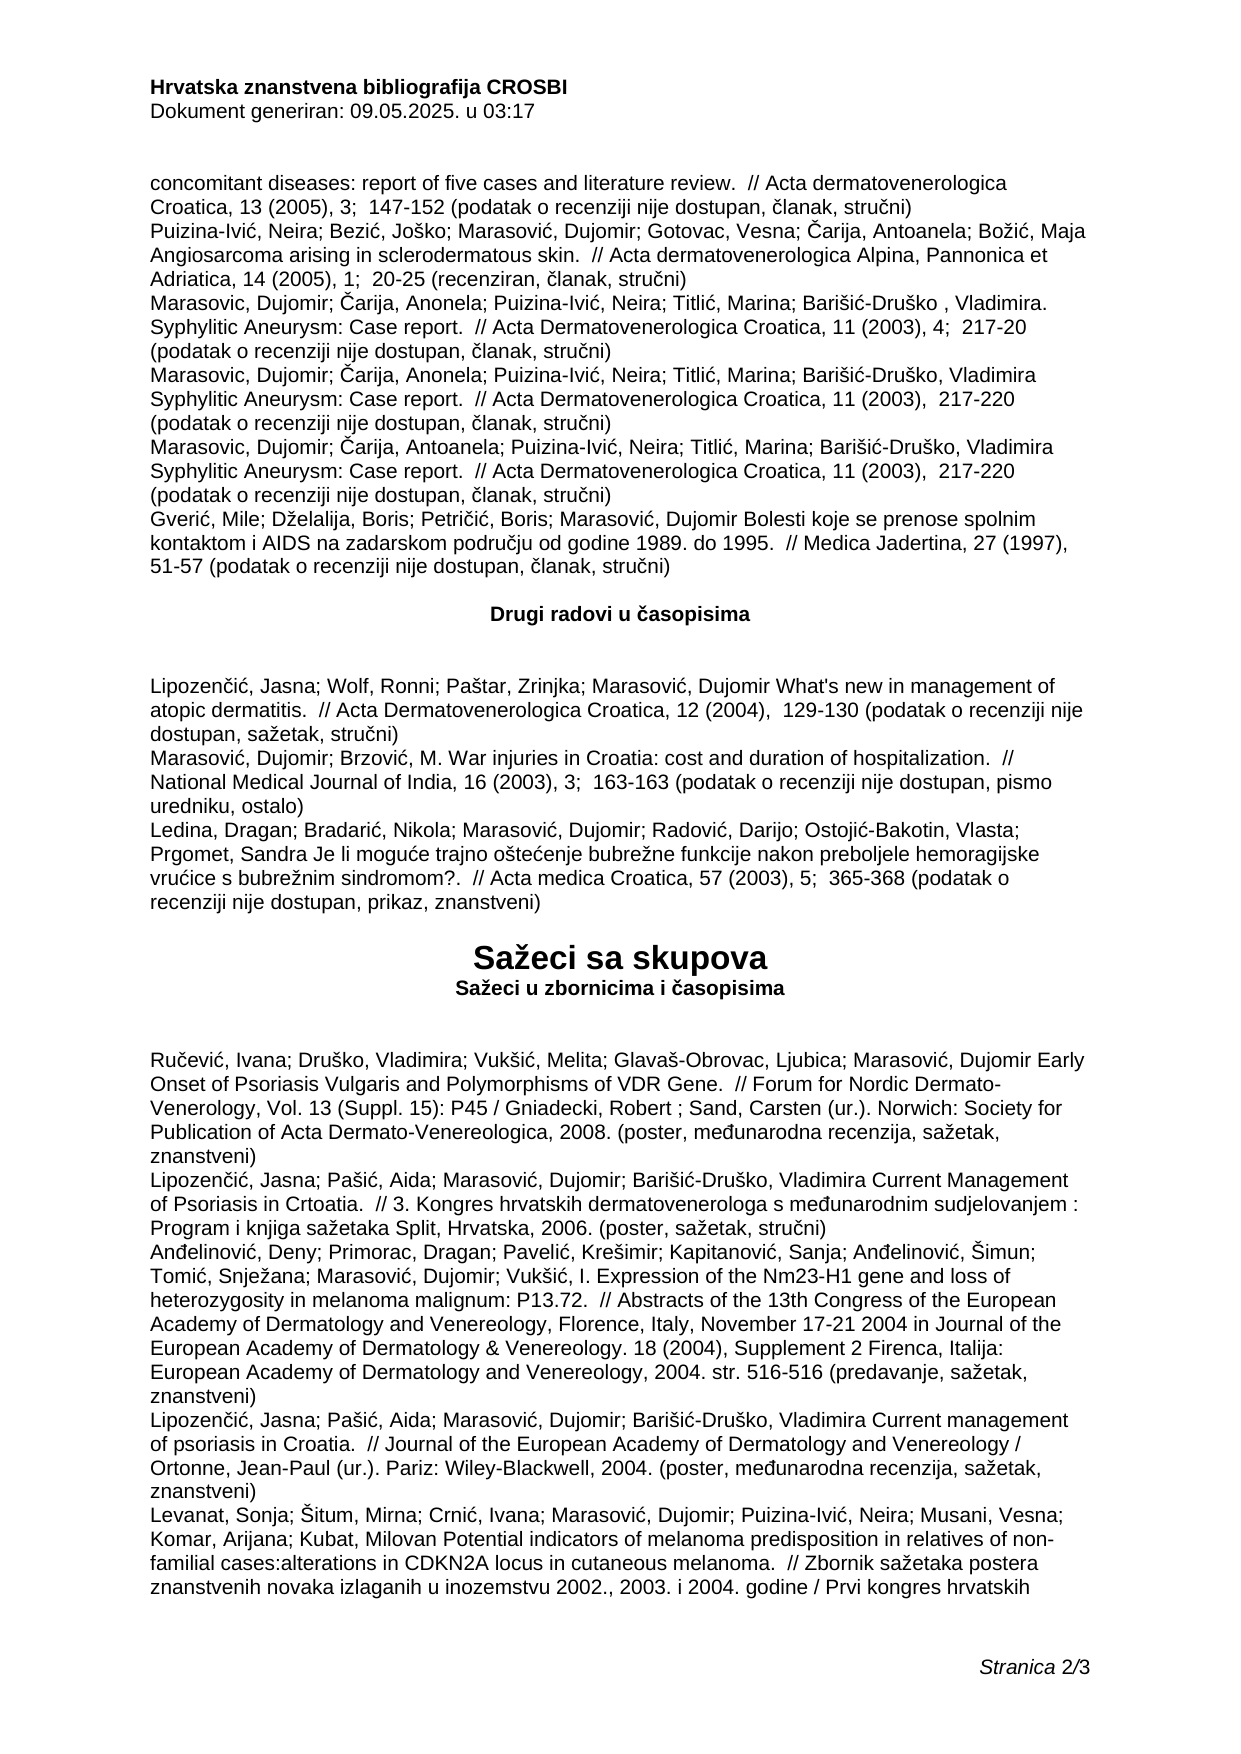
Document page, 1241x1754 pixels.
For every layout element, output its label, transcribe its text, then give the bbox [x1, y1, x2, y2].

subtitle Drugi radovi u časopisima [150, 602, 1090, 626]
subtitle Sažeci u zbornicima i časopisima [150, 976, 1090, 1000]
text Lipozenčić, Jasna; Pašić, Aida; Marasović, Dujomir; Barišić-Druško, Vladimira [150, 1168, 1090, 1240]
text Ledina, Dragan; Bradarić, Nikola; Marasović, Dujomir; Radović, Darijo; Ostojić-Bakotin, Vlasta; Prgomet, Sandra [150, 818, 1090, 914]
text Marasovic, Dujomir; Čarija, Anonela; Puizina-Ivić, Neira; Titlić, Marina; Barišić-Druško , Vladimira. [150, 291, 1090, 363]
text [150, 1503, 1090, 1599]
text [150, 171, 1090, 219]
text Anđelinović, Deny; Primorac, Dragan; Pavelić, Krešimir; Kapitanović, Sanja; Anđelinović, Šimun; Tomić, Snježana; Marasović, Dujomir; Vukšić, I. [150, 1240, 1090, 1407]
subtitle Sažeci sa skupova [150, 938, 1090, 976]
text Marasović, Dujomir; Brzović, M. [150, 746, 1090, 818]
text Marasovic, Dujomir; Čarija, Antoanela; Puizina-Ivić, Neira; Titlić, Marina; Barišić-Druško, Vladimira [150, 434, 1090, 506]
text Gverić, Mile; Dželalija, Boris; Petričić, Boris; Marasović, Dujomir [150, 506, 1090, 578]
text Lipozenčić, Jasna; Wolf, Ronni; Paštar, Zrinjka; Marasović, Dujomir [150, 674, 1090, 746]
text Marasovic, Dujomir; Čarija, Anonela; Puizina-Ivić, Neira; Titlić, Marina; Barišić-Druško, Vladimira [150, 363, 1090, 434]
text Puizina-Ivić, Neira; Bezić, Joško; Marasović, Dujomir; Gotovac, Vesna; Čarija, Antoanela; Božić, Maja [150, 219, 1090, 291]
text Lipozenčić, Jasna; Pašić, Aida; Marasović, Dujomir; Barišić-Druško, Vladimira [150, 1407, 1090, 1503]
text Ručević, Ivana; Druško, Vladimira; Vukšić, Melita; Glavaš-Obrovac, Ljubica; Marasović, Dujomir [150, 1048, 1090, 1168]
